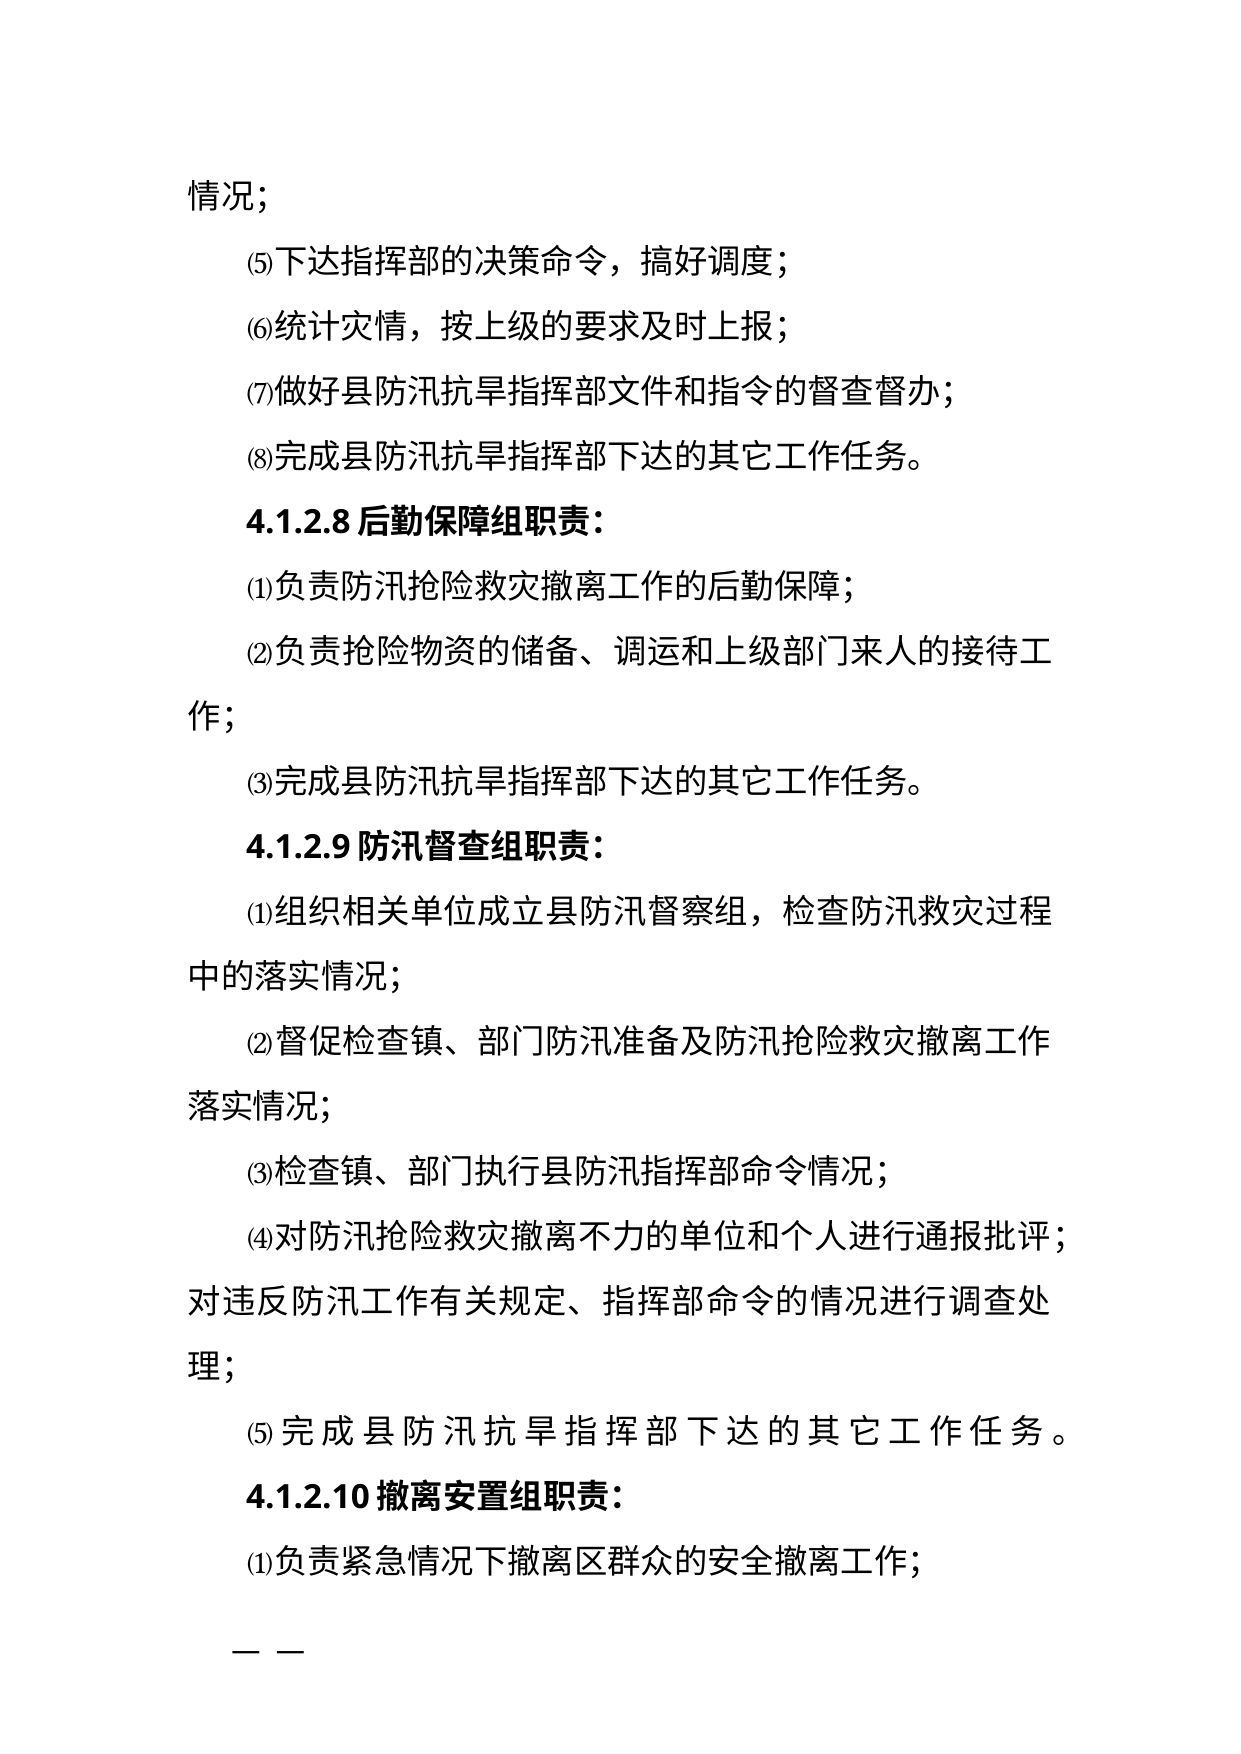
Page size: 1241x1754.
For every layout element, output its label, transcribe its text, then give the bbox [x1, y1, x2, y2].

text ⑴组织相关单位成立县防汛督察组，检查防汛救灾过程中的落实情况； [187, 877, 1053, 1007]
text ⑶完成县防汛抗旱指挥部下达的其它工作任务。 [187, 747, 1053, 812]
text ⑸下达指挥部的决策命令，搞好调度； [187, 227, 1053, 292]
text ⑸完成县防汛抗旱指挥部下达的其它工作任务。4.1.2.10撤离安置组职责： [246, 1397, 1053, 1527]
text ⑺做好县防汛抗旱指挥部文件和指令的督查督办； [187, 357, 1053, 422]
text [187, 162, 1053, 227]
text 4.1.2.8后勤保障组职责： [187, 487, 1053, 552]
text ⑹统计灾情，按上级的要求及时上报； [187, 292, 1053, 357]
text ⑵负责抢险物资的储备、调运和上级部门来人的接待工作； [187, 617, 1053, 747]
text ⑻完成县防汛抗旱指挥部下达的其它工作任务。 [187, 422, 1053, 487]
text ⑶检查镇、部门执行县防汛指挥部命令情况； [187, 1137, 1053, 1202]
text ⑴负责紧急情况下撤离区群众的安全撤离工作； [187, 1527, 1053, 1592]
text ⑵督促检查镇、部门防汛准备及防汛抢险救灾撤离工作落实情况； [187, 1007, 1053, 1137]
text 4.1.2.9防汛督查组职责： [187, 812, 1053, 877]
text ⑷对防汛抢险救灾撤离不力的单位和个人进行通报批评；对违反防汛工作有关规定、指挥部命令的情况进行调查处理； [187, 1202, 1053, 1397]
text ⑴负责防汛抢险救灾撤离工作的后勤保障； [187, 552, 1053, 617]
